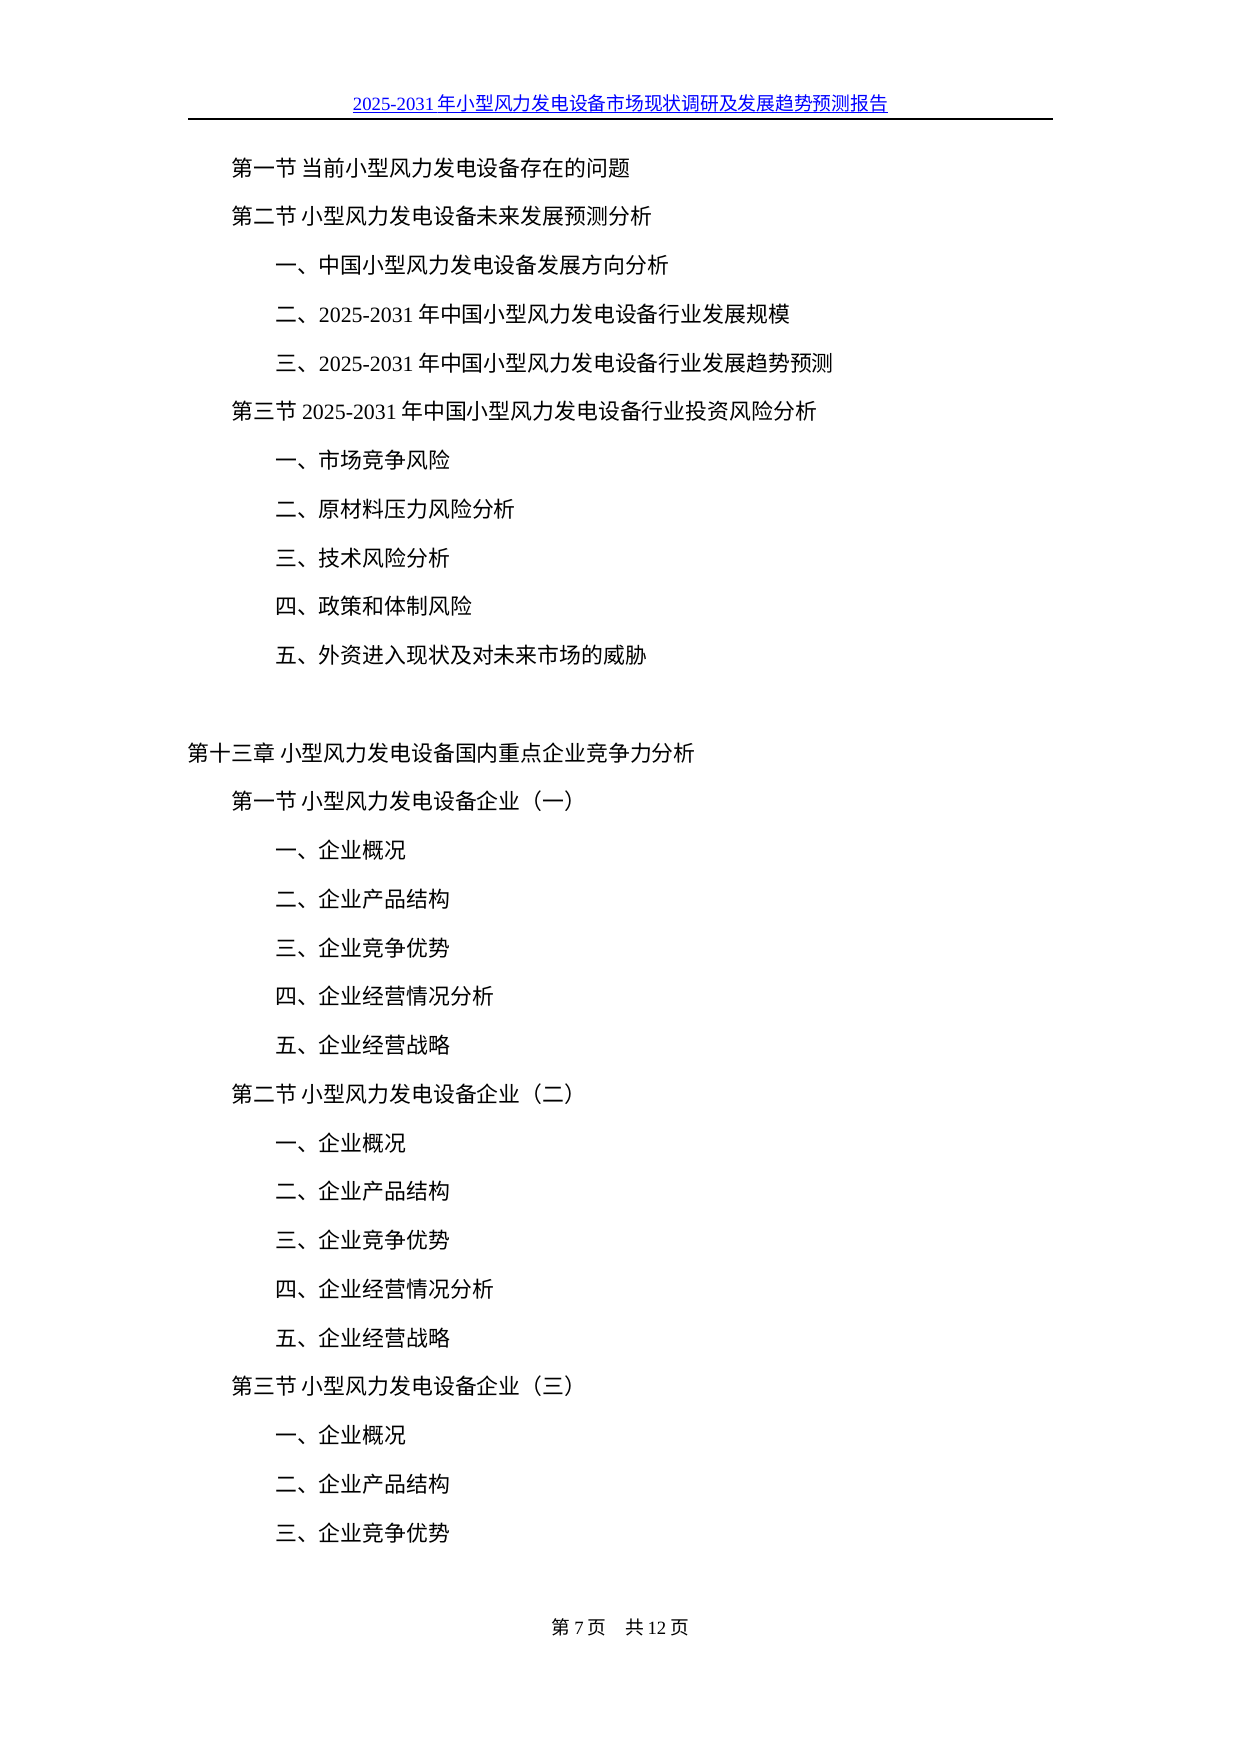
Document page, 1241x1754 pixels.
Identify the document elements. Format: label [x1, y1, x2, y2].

text [187, 150, 1053, 1548]
